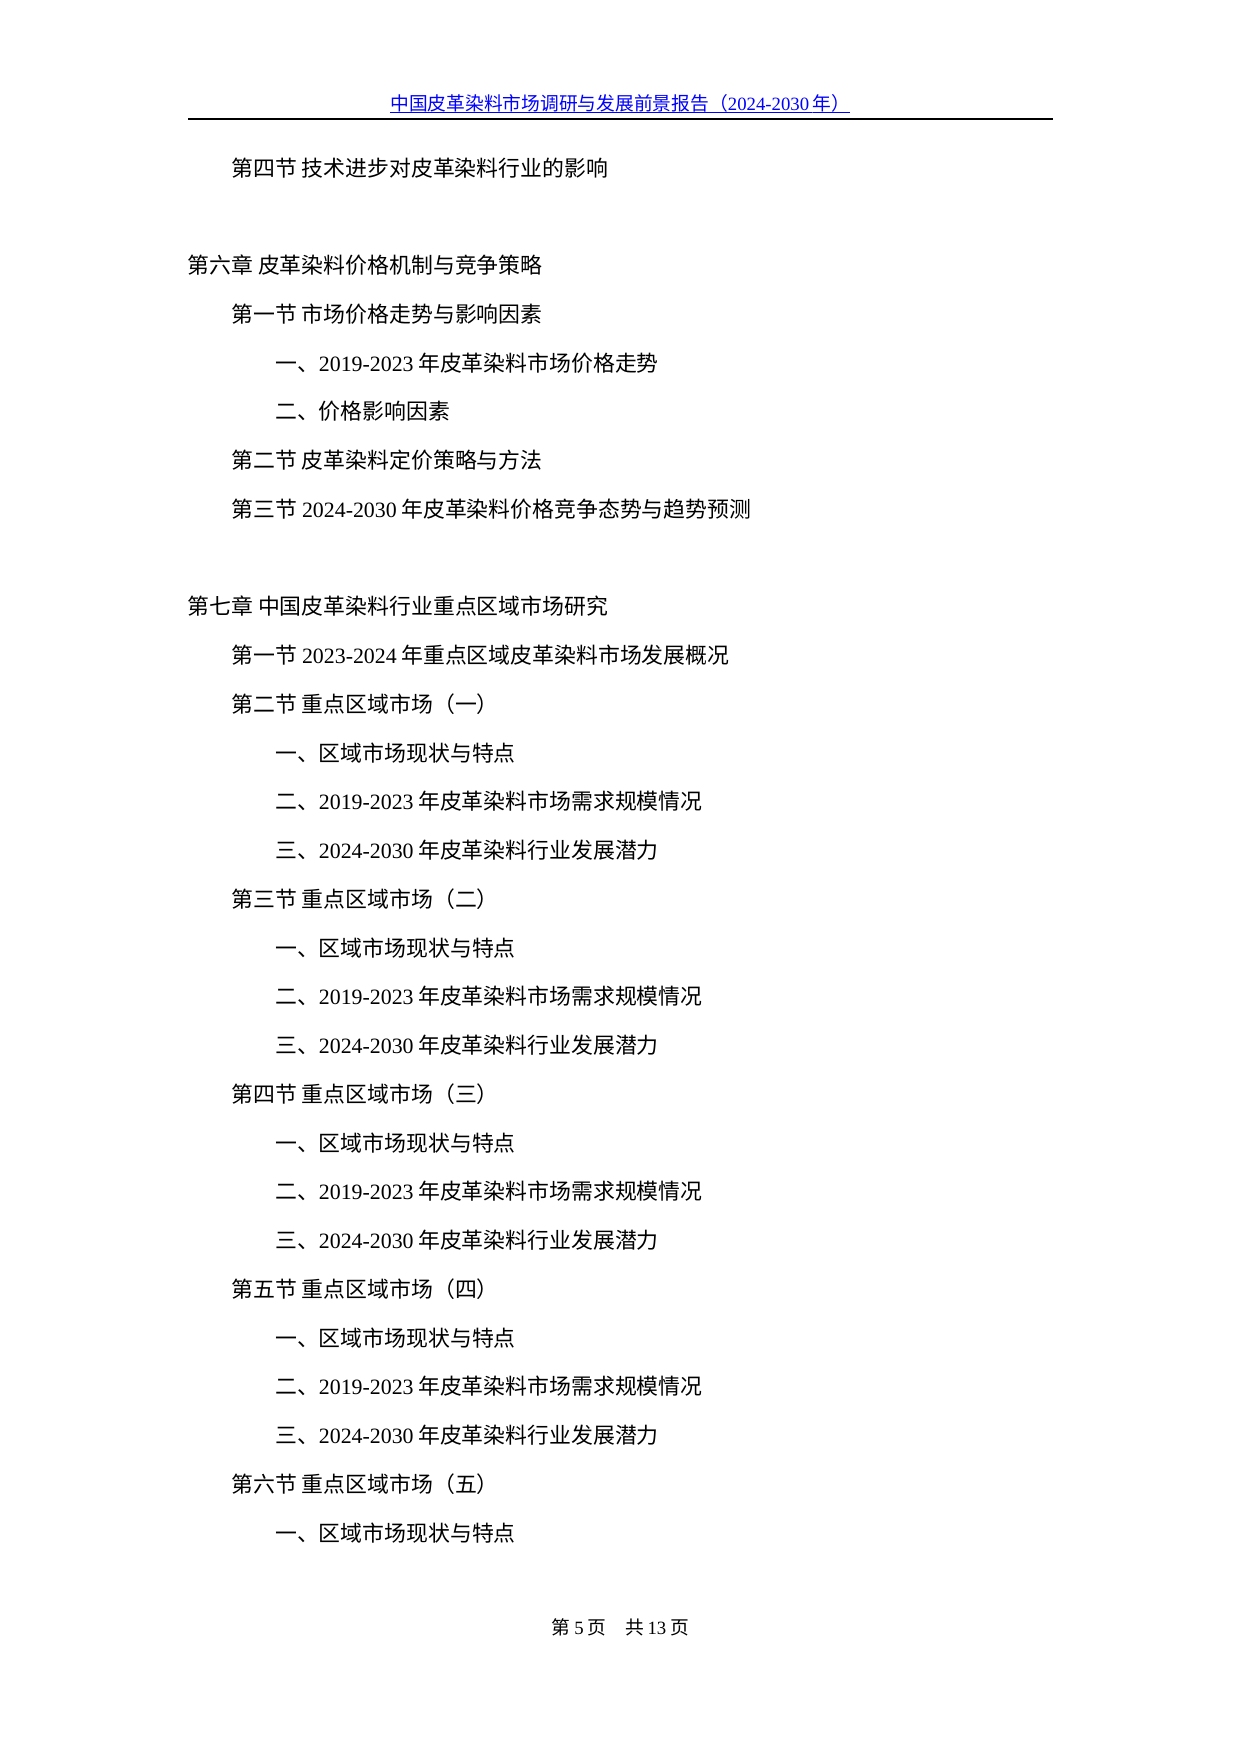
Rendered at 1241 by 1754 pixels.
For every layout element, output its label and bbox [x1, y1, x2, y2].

text [187, 150, 1053, 1548]
